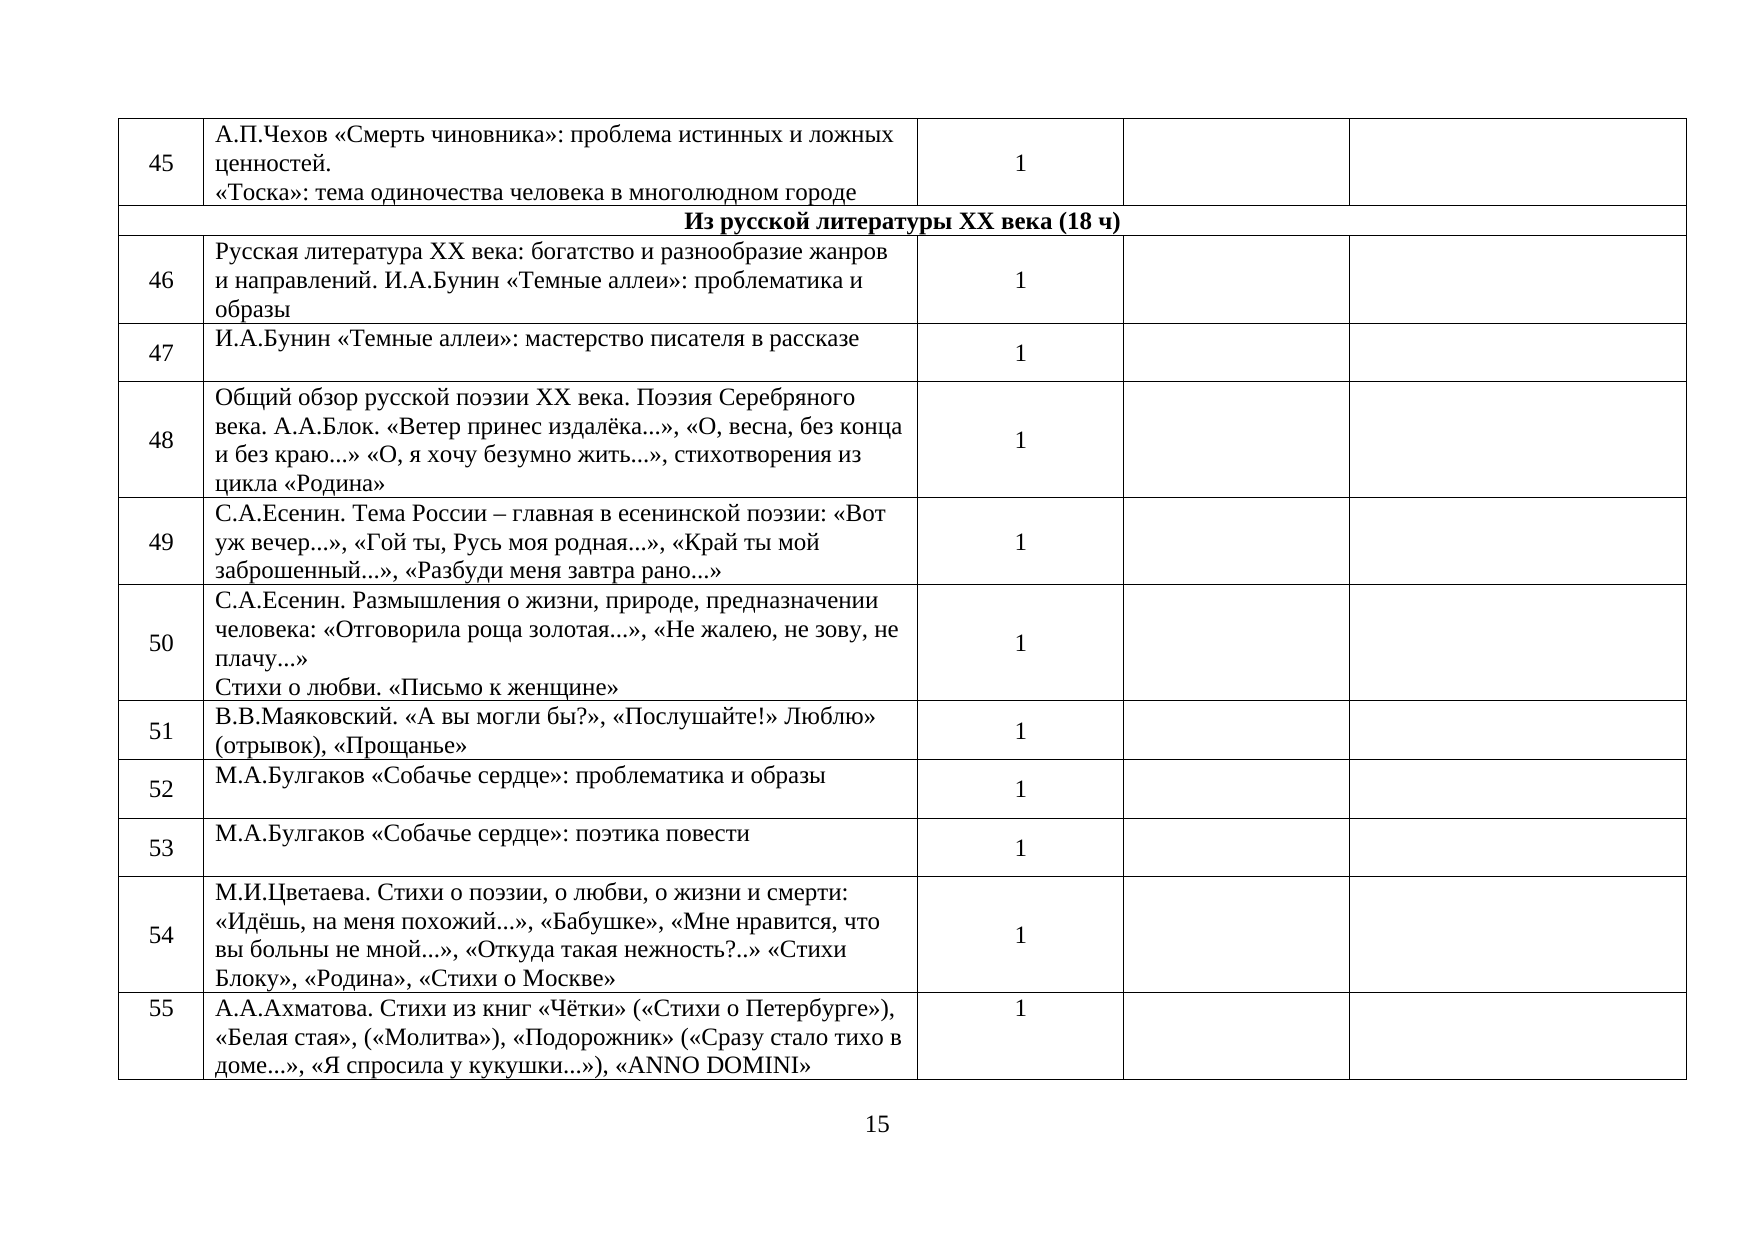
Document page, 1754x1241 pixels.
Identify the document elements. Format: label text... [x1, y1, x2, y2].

table_cell 52 [119, 760, 203, 817]
table_cell [1124, 119, 1349, 205]
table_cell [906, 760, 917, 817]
table_cell 1 [918, 382, 1123, 497]
table_cell [1124, 585, 1349, 700]
table_cell [1350, 819, 1686, 876]
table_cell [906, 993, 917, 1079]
table_cell 47 [119, 324, 203, 381]
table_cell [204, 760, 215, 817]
table_cell [1350, 993, 1686, 1079]
table_cell 1 [918, 993, 1123, 1079]
table_cell 1 [918, 585, 1123, 700]
table_cell [1124, 236, 1349, 322]
table_cell [1124, 819, 1349, 876]
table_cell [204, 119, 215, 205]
table_cell 53 [119, 819, 203, 876]
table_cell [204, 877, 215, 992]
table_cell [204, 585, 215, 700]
table_cell [1350, 498, 1686, 584]
table_cell [1350, 701, 1686, 759]
table_cell [1124, 993, 1349, 1079]
table_cell [1350, 382, 1686, 497]
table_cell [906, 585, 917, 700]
table_cell [1124, 324, 1349, 381]
table_cell 1 [918, 119, 1123, 205]
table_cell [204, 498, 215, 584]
table_cell 51 [119, 701, 203, 759]
table_cell 50 [119, 585, 203, 700]
table_cell [1350, 324, 1686, 381]
table_cell [1124, 760, 1349, 817]
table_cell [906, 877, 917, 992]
table_cell [1350, 119, 1686, 205]
table_cell 46 [119, 236, 203, 322]
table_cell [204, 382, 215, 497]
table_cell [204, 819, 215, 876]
table_cell 49 [119, 498, 203, 584]
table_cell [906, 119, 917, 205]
table_cell [1350, 760, 1686, 817]
table_cell [1124, 382, 1349, 497]
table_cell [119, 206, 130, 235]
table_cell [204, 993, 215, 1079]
table_cell 1 [918, 324, 1123, 381]
table_cell 1 [918, 701, 1123, 759]
table_cell [1350, 877, 1686, 992]
table_cell 54 [119, 877, 203, 992]
table_cell 1 [918, 760, 1123, 817]
table_cell [1350, 585, 1686, 700]
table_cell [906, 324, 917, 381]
table_cell [1124, 877, 1349, 992]
table_cell [1124, 498, 1349, 584]
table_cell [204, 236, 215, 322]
table_cell 55 [119, 993, 203, 1079]
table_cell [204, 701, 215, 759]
table_cell 1 [918, 877, 1123, 992]
table_cell 45 [119, 119, 203, 205]
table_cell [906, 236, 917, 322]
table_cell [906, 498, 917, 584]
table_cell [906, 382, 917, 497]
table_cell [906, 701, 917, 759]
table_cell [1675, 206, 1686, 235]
table_cell 1 [918, 819, 1123, 876]
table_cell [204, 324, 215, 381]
table_cell 1 [918, 236, 1123, 322]
table_cell [1350, 236, 1686, 322]
table_cell 1 [918, 498, 1123, 584]
table_cell 48 [119, 382, 203, 497]
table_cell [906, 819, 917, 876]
table_cell [1124, 701, 1349, 759]
